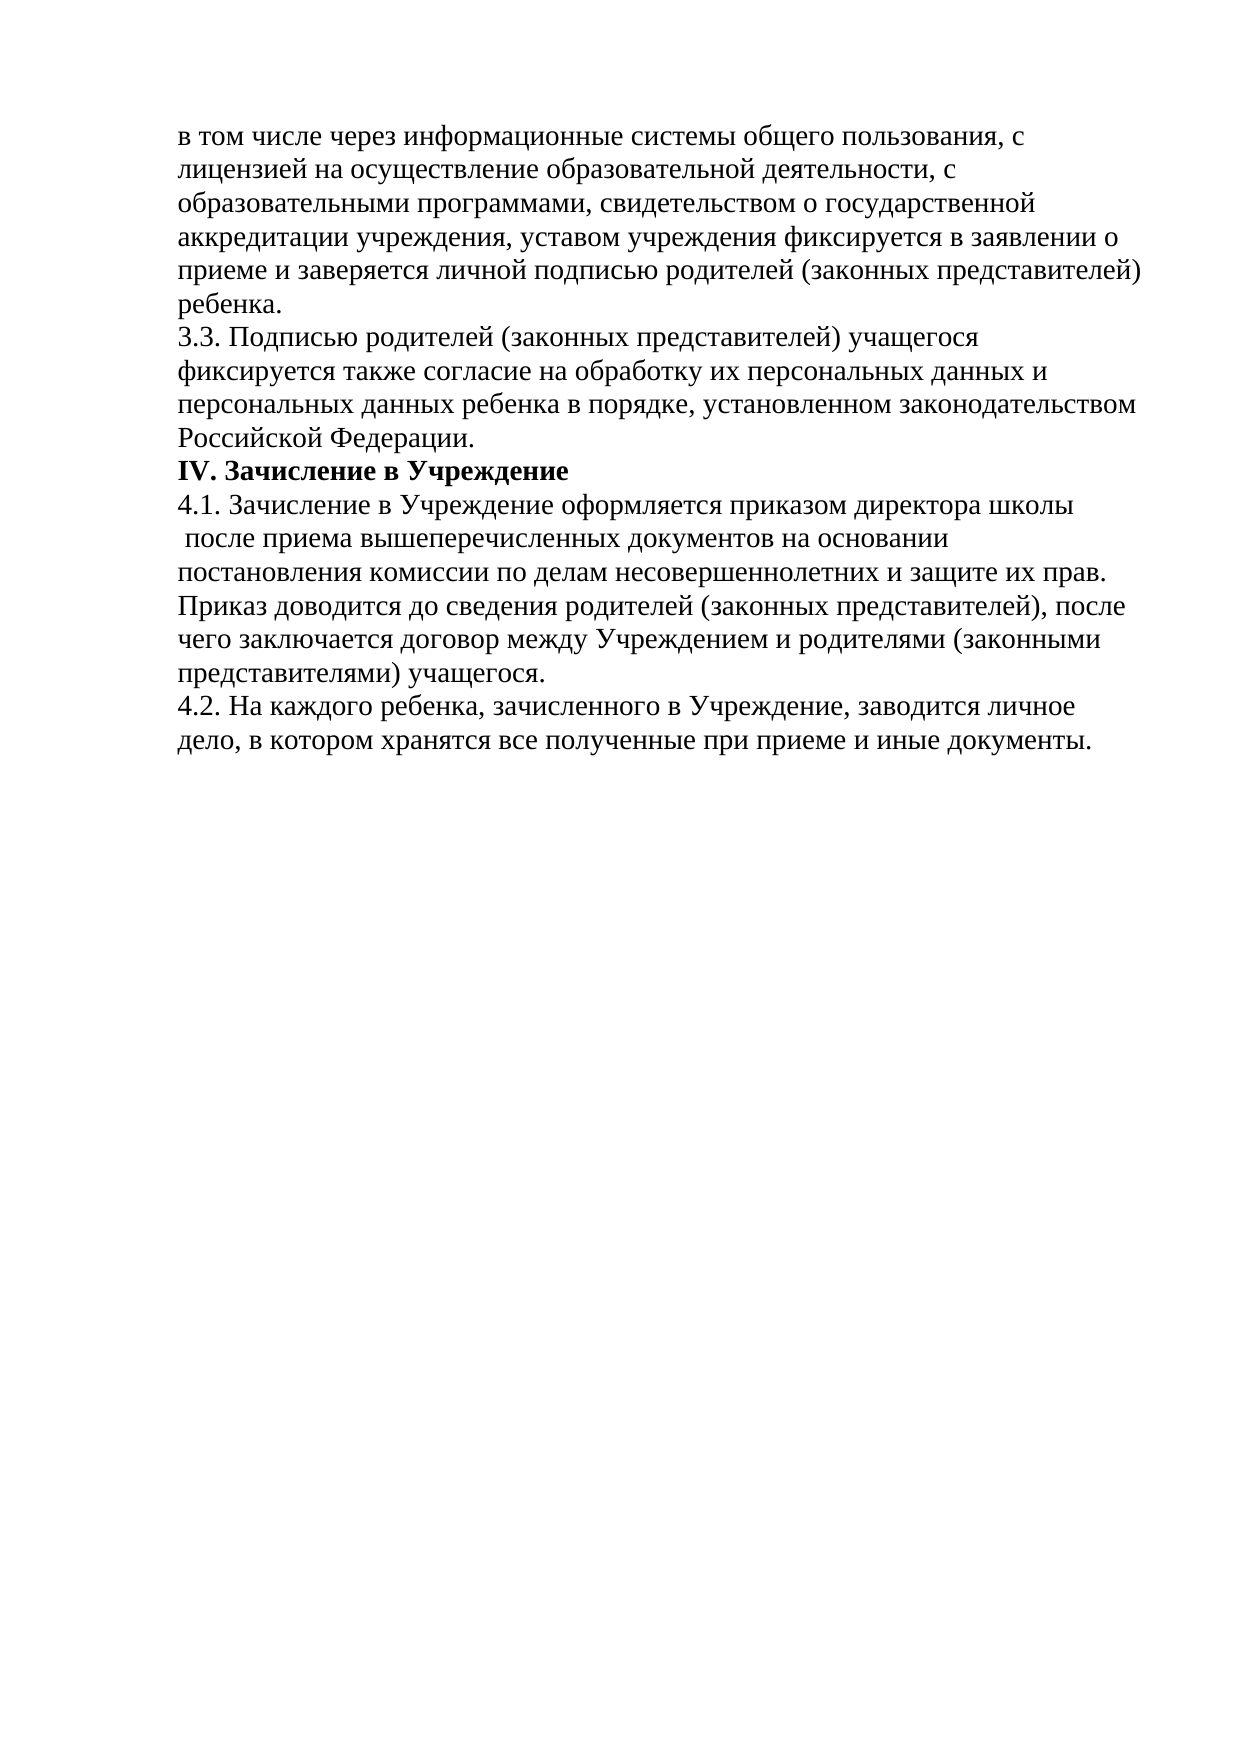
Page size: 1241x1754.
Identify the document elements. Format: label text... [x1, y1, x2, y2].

text постановления комиссии по делам несовершеннолетних и защите их прав. [177, 554, 1152, 588]
text Приказ доводится до сведения родителей (законных представителей), после [177, 588, 1152, 621]
text 3.3. Подписью родителей (законных представителей) учащегося [177, 319, 1152, 353]
text 4.2. На каждого ребенка, зачисленного в Учреждение, заводится личное [177, 688, 1152, 722]
text Российской Федерации. [177, 420, 1152, 453]
text после приема вышеперечисленных документов на основании [177, 521, 1152, 554]
text 4.1. Зачисление в Учреждение оформляется приказом директора школы [177, 487, 1152, 521]
text в том числе через информационные системы общего пользования, с [177, 118, 1152, 152]
text образовательными программами, свидетельством о государственной [177, 185, 1152, 219]
text дело, в котором хранятся все полученные при приеме и иные документы. [177, 722, 1152, 755]
text фиксируется также согласие на обработку их персональных данных и [177, 353, 1152, 386]
text чего заключается договор между Учреждением и родителями (законными [177, 621, 1152, 655]
text лицензией на осуществление образовательной деятельности, с [177, 152, 1152, 185]
text IV. Зачисление в Учреждение [177, 453, 1152, 487]
text представителями) учащегося. [177, 655, 1152, 688]
text аккредитации учреждения, уставом учреждения фиксируется в заявлении о [177, 219, 1152, 252]
text ребенка. [177, 286, 1152, 319]
text персональных данных ребенка в порядке, установленном законодательством [177, 386, 1152, 420]
text приеме и заверяется личной подписью родителей (законных представителей) [177, 252, 1152, 286]
